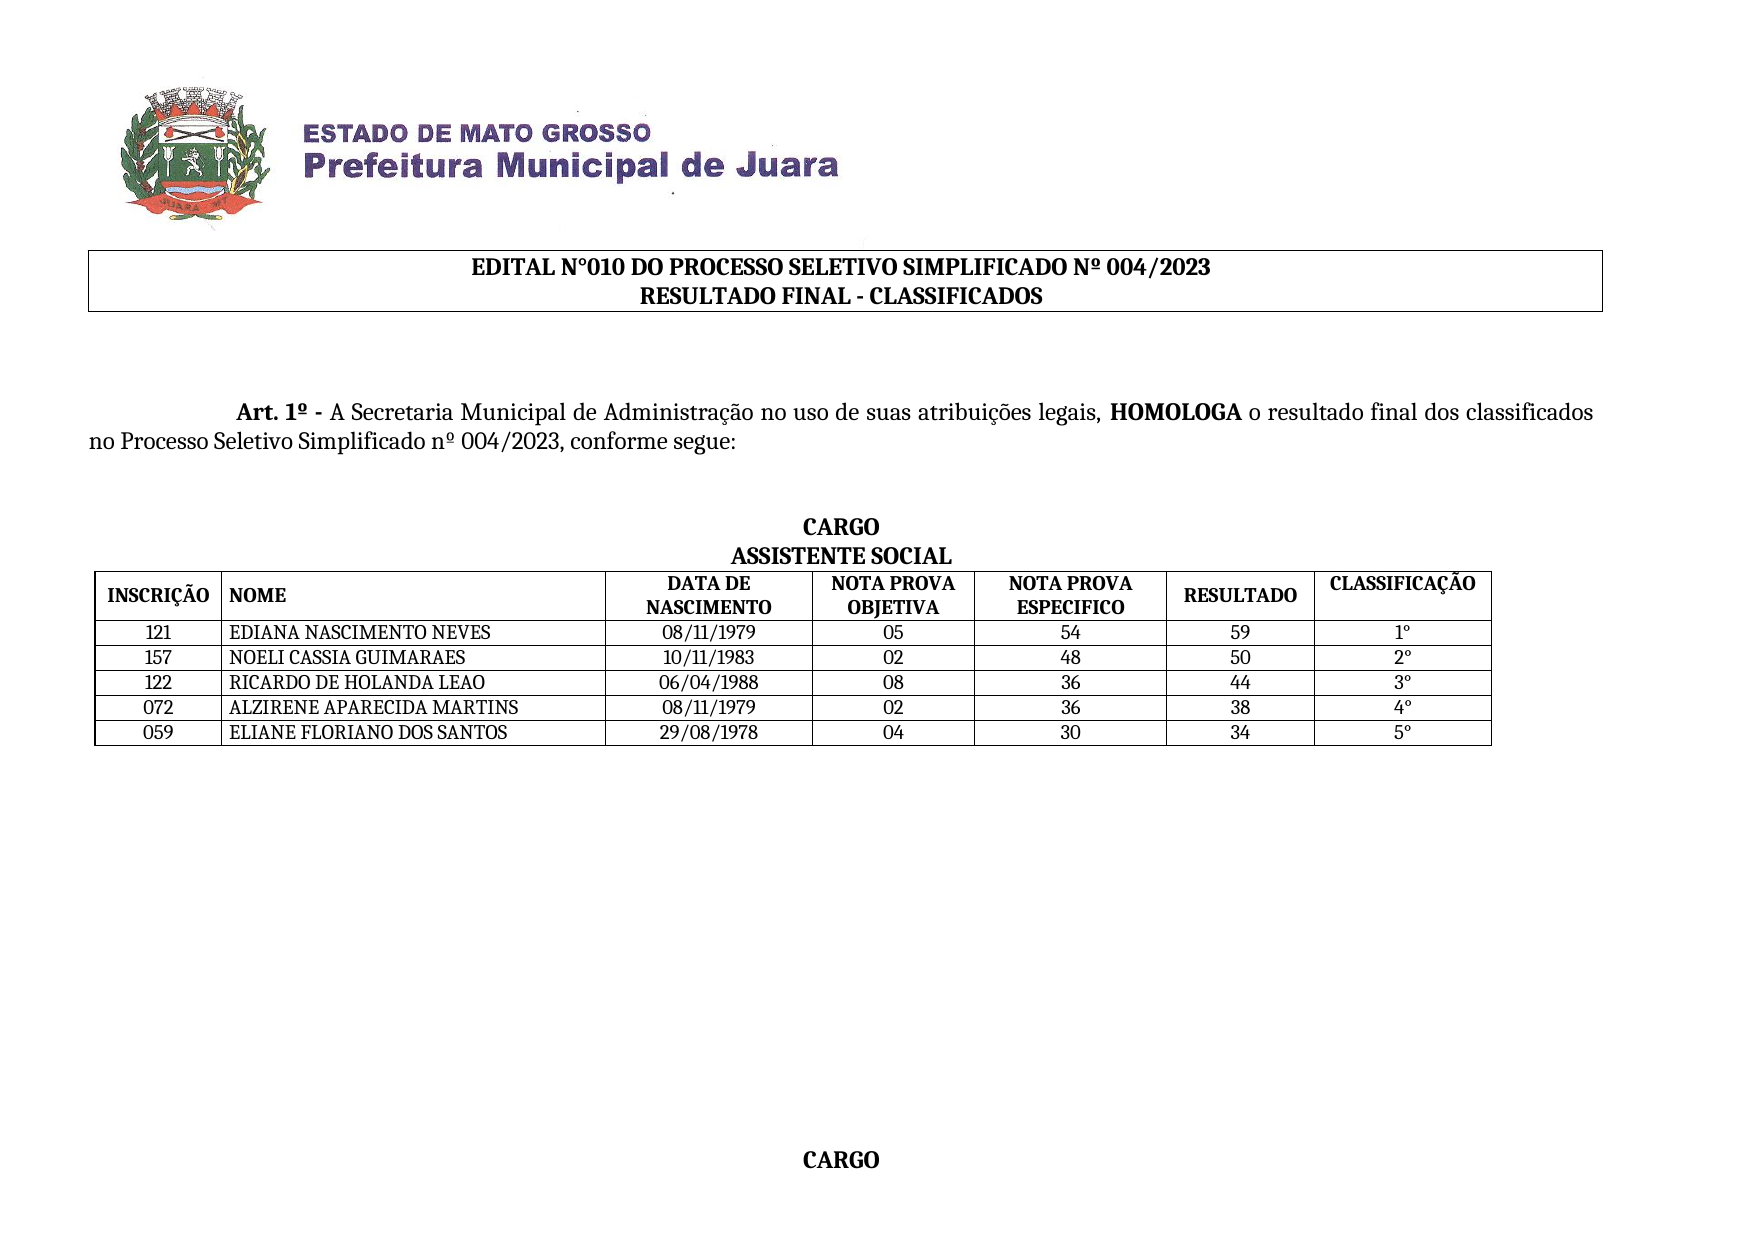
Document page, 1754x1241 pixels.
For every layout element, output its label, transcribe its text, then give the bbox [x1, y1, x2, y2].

table_cell 5° [1315, 721, 1491, 744]
table_cell 54 [975, 621, 1166, 644]
table_cell 29/08/1978 [606, 721, 812, 744]
table_cell 08/11/1979 [606, 621, 812, 644]
table_cell ALZIRENE APARECIDA MARTINS [222, 696, 605, 719]
table_cell 44 [1167, 671, 1314, 694]
table_header INSCRIÇÃO [96, 572, 221, 619]
table_cell 08/11/1979 [606, 696, 812, 719]
table_cell 072 [96, 696, 221, 719]
table_cell 02 [813, 646, 974, 669]
table_cell 2° [1315, 646, 1491, 669]
text CARGO [89, 513, 1594, 542]
table_cell 157 [96, 646, 221, 669]
table_cell EDIANA NASCIMENTO NEVES [222, 621, 605, 644]
table_cell RICARDO DE HOLANDA LEAO [222, 671, 605, 694]
text ASSISTENTE SOCIAL [89, 542, 1594, 571]
picture [88, 76, 883, 250]
table_cell 04 [813, 721, 974, 744]
table_cell ELIANE FLORIANO DOS SANTOS [222, 721, 605, 744]
table_cell 059 [96, 721, 221, 744]
table_cell 06/04/1988 [606, 671, 812, 694]
text CARGO [89, 1146, 1594, 1174]
text EDITAL N°010 DO PROCESSO SELETIVO SIMPLIFICADO Nº 004/2023 RESULTADO FINAL - CLASSIFICADOS [89, 251, 1602, 311]
table_cell 121 [96, 621, 221, 644]
table_cell 3° [1315, 671, 1491, 694]
table_header NOTA PROVA OBJETIVA [813, 572, 974, 619]
table_cell 36 [975, 671, 1166, 694]
table_cell 1° [1315, 621, 1491, 644]
text Art. 1º - A Secretaria Municipal de Administração no uso de suas atribuições legais, HOMOLOGA o resultado final dos classificados no Processo Seletivo Simplificado nº 004/2023, conforme segue: [89, 398, 1594, 456]
table_header DATA DE NASCIMENTO [606, 572, 812, 619]
table_cell 36 [975, 696, 1166, 719]
table_cell NOELI CASSIA GUIMARAES [222, 646, 605, 669]
table_cell 50 [1167, 646, 1314, 669]
table_cell 59 [1167, 621, 1314, 644]
table_cell 48 [975, 646, 1166, 669]
table_cell 4° [1315, 696, 1491, 719]
table_header CLASSIFICAÇÃO [1315, 572, 1491, 619]
table_cell 34 [1167, 721, 1314, 744]
table_cell 30 [975, 721, 1166, 744]
table_cell 05 [813, 621, 974, 644]
table_cell 122 [96, 671, 221, 694]
table_header NOME [222, 572, 605, 619]
table_cell 38 [1167, 696, 1314, 719]
table_cell 08 [813, 671, 974, 694]
table_header NOTA PROVA ESPECIFICO [975, 572, 1166, 619]
table_cell 10/11/1983 [606, 646, 812, 669]
table_header RESULTADO [1167, 572, 1314, 619]
table_cell 02 [813, 696, 974, 719]
